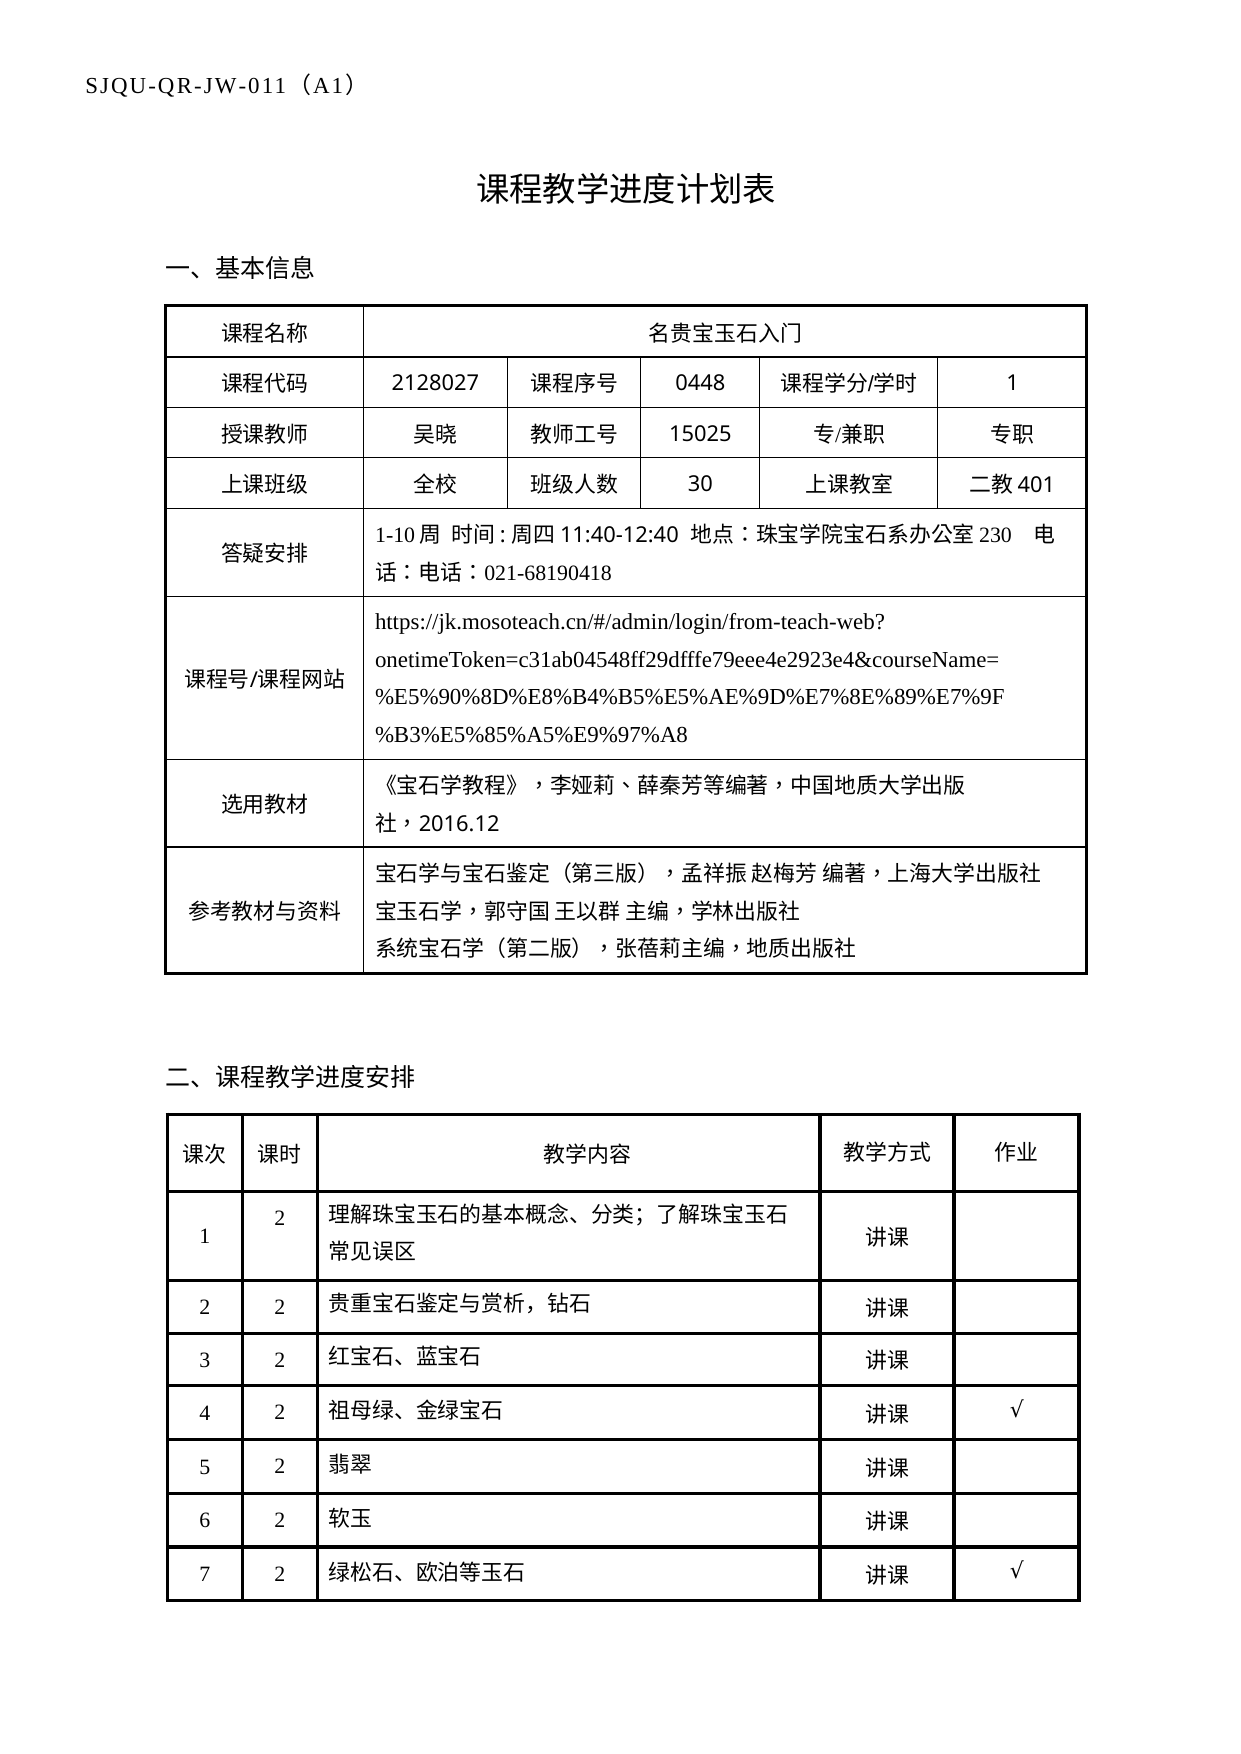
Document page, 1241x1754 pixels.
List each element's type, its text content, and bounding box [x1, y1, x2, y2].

table_cell 7 [169, 1549, 241, 1599]
table_cell [956, 1193, 1077, 1279]
table_cell [956, 1335, 1077, 1384]
table_header 课程名称 [167, 307, 363, 356]
table_cell 讲课 [822, 1549, 952, 1599]
table_cell 上课教室 [760, 458, 937, 508]
table_cell 0448 [641, 358, 759, 407]
table_cell 5 [169, 1441, 241, 1492]
table_cell 红宝石、蓝宝石 [319, 1335, 818, 1384]
table_cell [956, 1495, 1077, 1545]
table_cell 专职 [938, 408, 1085, 457]
table_cell 宝石学与宝石鉴定（第三版），孟祥振 赵梅芳 编著，上海大学出版社 宝玉石学，郭守国 王以群 主编，学林出版社 系统宝石学（第二版），张蓓莉主编，地质出版社 [364, 848, 1085, 972]
table_cell 15025 [641, 408, 759, 457]
text 课程教学进度计划表 [165, 163, 1087, 211]
table_cell 贵重宝石鉴定与赏析，钻石 [319, 1282, 818, 1332]
table_cell 参考教材与资料 [167, 848, 363, 972]
table_header 教学内容 [319, 1116, 818, 1190]
table_cell 讲课 [822, 1387, 952, 1438]
table_cell 2 [244, 1495, 316, 1545]
table_cell [956, 1282, 1077, 1332]
table_cell √ [956, 1549, 1077, 1599]
table_cell 2 [244, 1335, 316, 1384]
table_cell 翡翠 [319, 1441, 818, 1492]
table_cell [956, 1441, 1077, 1492]
table_cell 专/兼职 [760, 408, 937, 457]
table_cell 《宝石学教程》，李娅莉、薛秦芳等编著，中国地质大学出版社，2016.12 [364, 760, 1085, 846]
table_cell 课程代码 [167, 358, 363, 407]
table_cell 2 [169, 1282, 241, 1332]
table_cell 全校 [364, 458, 507, 508]
table_cell 4 [169, 1387, 241, 1438]
table_cell 选用教材 [167, 760, 363, 846]
text 二、课程教学进度安排 [165, 1057, 1087, 1094]
table_cell 1 [169, 1193, 241, 1279]
table_cell 1 [938, 358, 1085, 407]
table_header 名贵宝玉石入门 [364, 307, 1085, 356]
table_cell 课程学分/学时 [760, 358, 937, 407]
table_cell 2 [244, 1387, 316, 1438]
table_cell 祖母绿、金绿宝石 [319, 1387, 818, 1438]
table_cell 绿松石、欧泊等玉石 [319, 1549, 818, 1599]
table_cell 课程号/课程网站 [167, 597, 363, 758]
table_cell 2 [244, 1549, 316, 1599]
table_cell 教师工号 [508, 408, 640, 457]
table_cell 讲课 [822, 1282, 952, 1332]
table_cell 6 [169, 1495, 241, 1545]
table_cell 讲课 [822, 1495, 952, 1545]
table_cell 吴晓 [364, 408, 507, 457]
table_header 课时 [244, 1116, 316, 1190]
table_cell 2 [244, 1282, 316, 1332]
table_cell 班级人数 [508, 458, 640, 508]
table_cell 讲课 [822, 1193, 952, 1279]
table_cell 授课教师 [167, 408, 363, 457]
table_cell 课程序号 [508, 358, 640, 407]
table_cell 2 [244, 1193, 316, 1279]
table_cell 3 [169, 1335, 241, 1384]
table_header 教学方式 [822, 1116, 952, 1190]
table_cell 讲课 [822, 1441, 952, 1492]
table_cell 2 [244, 1441, 316, 1492]
table_header 课次 [169, 1116, 241, 1190]
table_cell 答疑安排 [167, 509, 363, 596]
table_cell 上课班级 [167, 458, 363, 508]
table_cell 理解珠宝玉石的基本概念、分类；了解珠宝玉石常见误区 [319, 1193, 818, 1279]
table_cell 讲课 [822, 1335, 952, 1384]
table_cell 1-10周 时间 : 周四 11:40-12:40 地点：珠宝学院宝石系办公室230 电话：电话：021-68190418 [364, 509, 1085, 596]
table_cell 软玉 [319, 1495, 818, 1545]
table_header 作业 [956, 1116, 1077, 1190]
table_cell √ [956, 1387, 1077, 1438]
table_cell 二教401 [938, 458, 1085, 508]
table_cell 30 [641, 458, 759, 508]
text 一、基本信息 [165, 249, 1087, 285]
table_cell 2128027 [364, 358, 507, 407]
table_cell https://jk.mosoteach.cn/#/admin/login/from-teach-web?onetimeToken=c31ab04548ff29dfffe79eee4e2923e4&courseName=%E5%90%8D%E8%B4%B5%E5%AE%9D%E7%8E%89%E7%9F%B3%E5%85%A5%E9%97%A8 [364, 597, 1085, 758]
